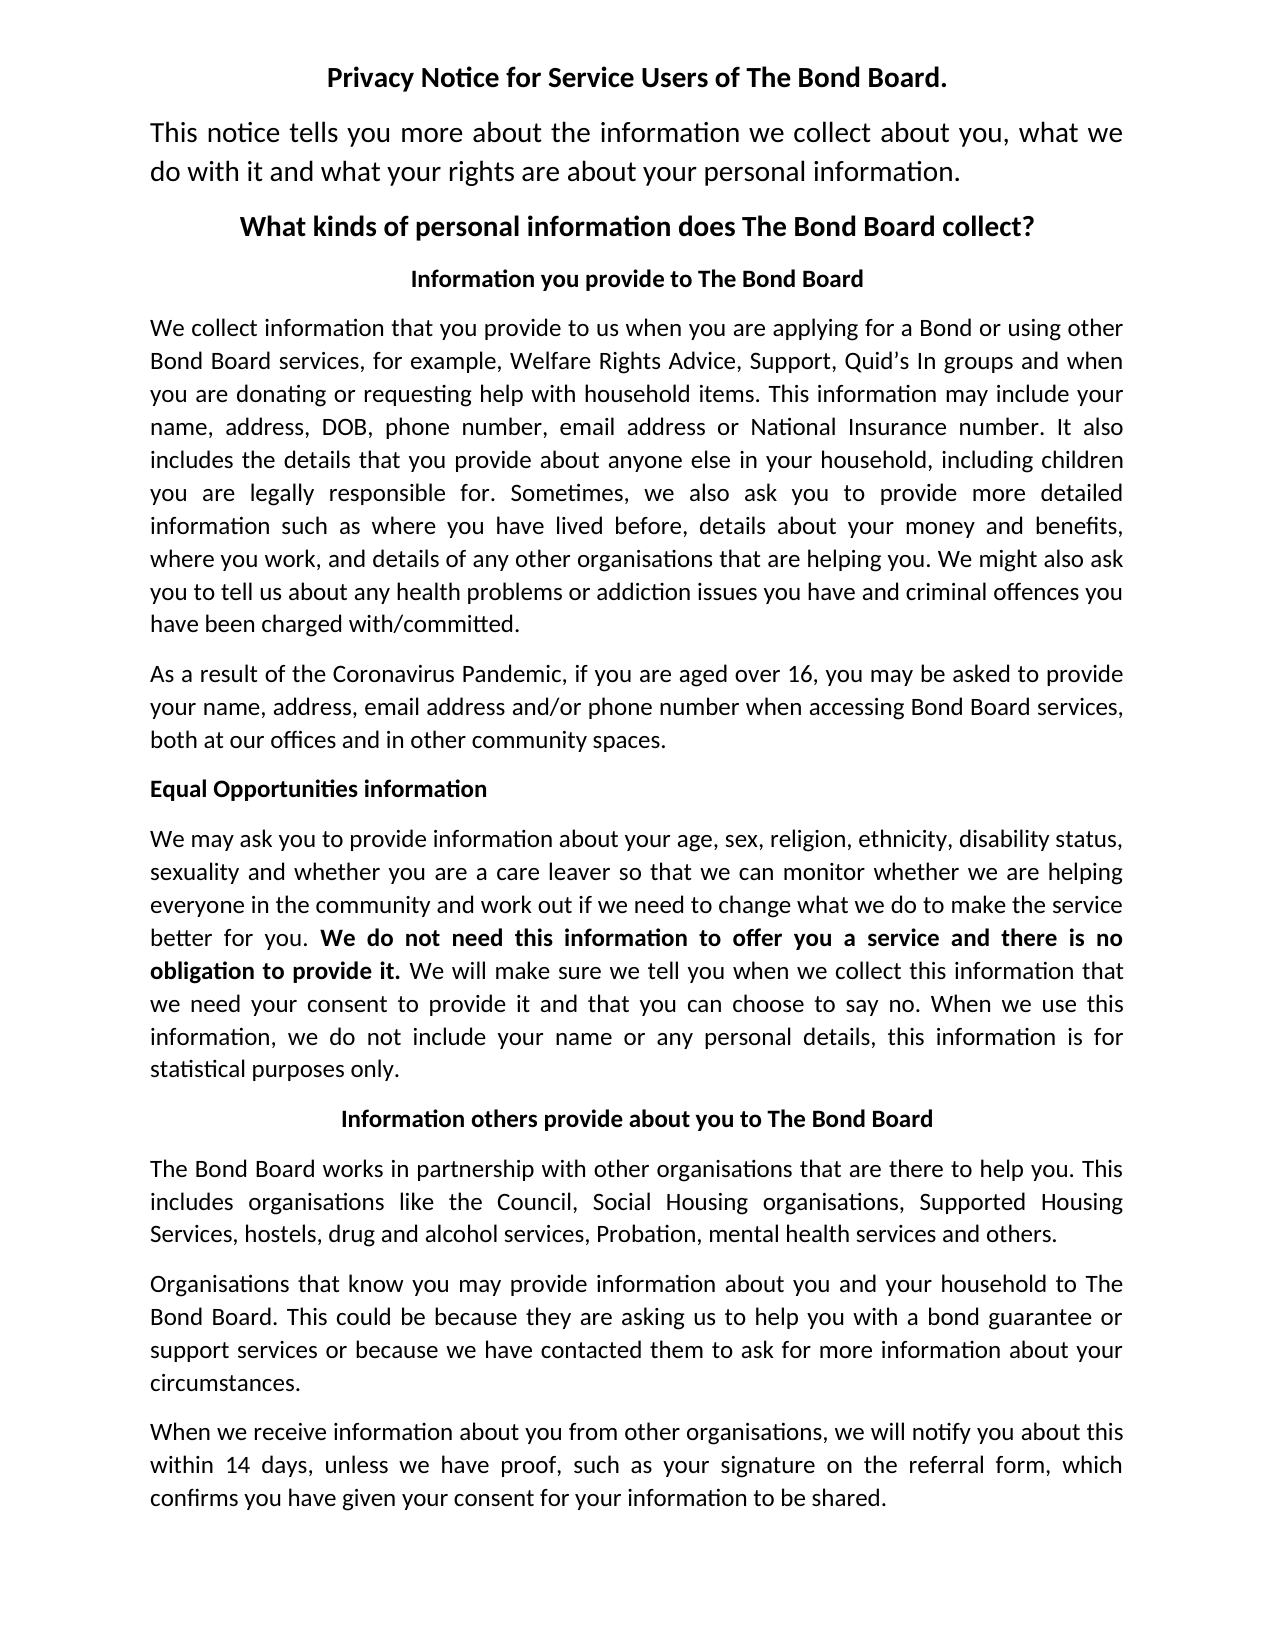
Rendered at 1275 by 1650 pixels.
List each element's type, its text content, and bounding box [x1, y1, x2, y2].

text When we receive information about you from other organisations, we will notify you about this within 14 days, unless we have proof, such as your signature on the referral form, which confirms you have given your consent for your information to be shared. [150, 1417, 1125, 1513]
text Equal Opportunities information [150, 774, 1125, 804]
text We collect information that you provide to us when you are applying for a Bond or using other Bond Board services, for example, Welfare Rights Advice, Support, Quid’s In groups and when you are donating or requesting help with household items. This information may include your name, address, DOB, phone number, email address or National Insurance number. It also includes the details that you provide about anyone else in your household, including children you are legally responsible for. Sometimes, we also ask you to provide more detailed information such as where you have lived before, details about your money and benefits, where you work, and details of any other organisations that are helping you. We might also ask you to tell us about any health problems or addiction issues you have and criminal offences you have been charged with/committed. [150, 312, 1125, 639]
text This notice tells you more about the information we collect about you, what we do with it and what your rights are about your personal information. [150, 114, 1125, 188]
text As a result of the Coronavirus Pandemic, if you are aged over 16, you may be asked to provide your name, address, email address and/or phone number when accessing Bond Board services, both at our offices and in other community spaces. [150, 658, 1125, 754]
text What kinds of personal information does The Bond Board collect? [150, 208, 1125, 243]
text Information you provide to The Bond Board [150, 263, 1125, 293]
text We may ask you to provide information about your age, sex, religion, ethnicity, disability status, sexuality and whether you are a care leaver so that we can monitor whether we are helping everyone in the community and work out if we need to change what we do to make the service better for you. We do not need this information to offer you a service and there is no obligation to provide it. We will make sure we tell you when we collect this information that we need your consent to provide it and that you can choose to say no. When we use this information, we do not include your name or any personal details, this information is for statistical purposes only. [150, 823, 1125, 1084]
text Privacy Notice for Service Users of The Bond Board. [150, 59, 1125, 95]
text Information others provide about you to The Bond Board [150, 1103, 1125, 1134]
text Organisations that know you may provide information about you and your household to The Bond Board. This could be because they are asking us to help you with a bond guarantee or support services or because we have contacted them to ask for more information about your circumstances. [150, 1268, 1125, 1397]
text The Bond Board works in partnership with other organisations that are there to help you. This includes organisations like the Council, Social Housing organisations, Supported Housing Services, hostels, drug and alcohol services, Probation, mental health services and others. [150, 1153, 1125, 1249]
